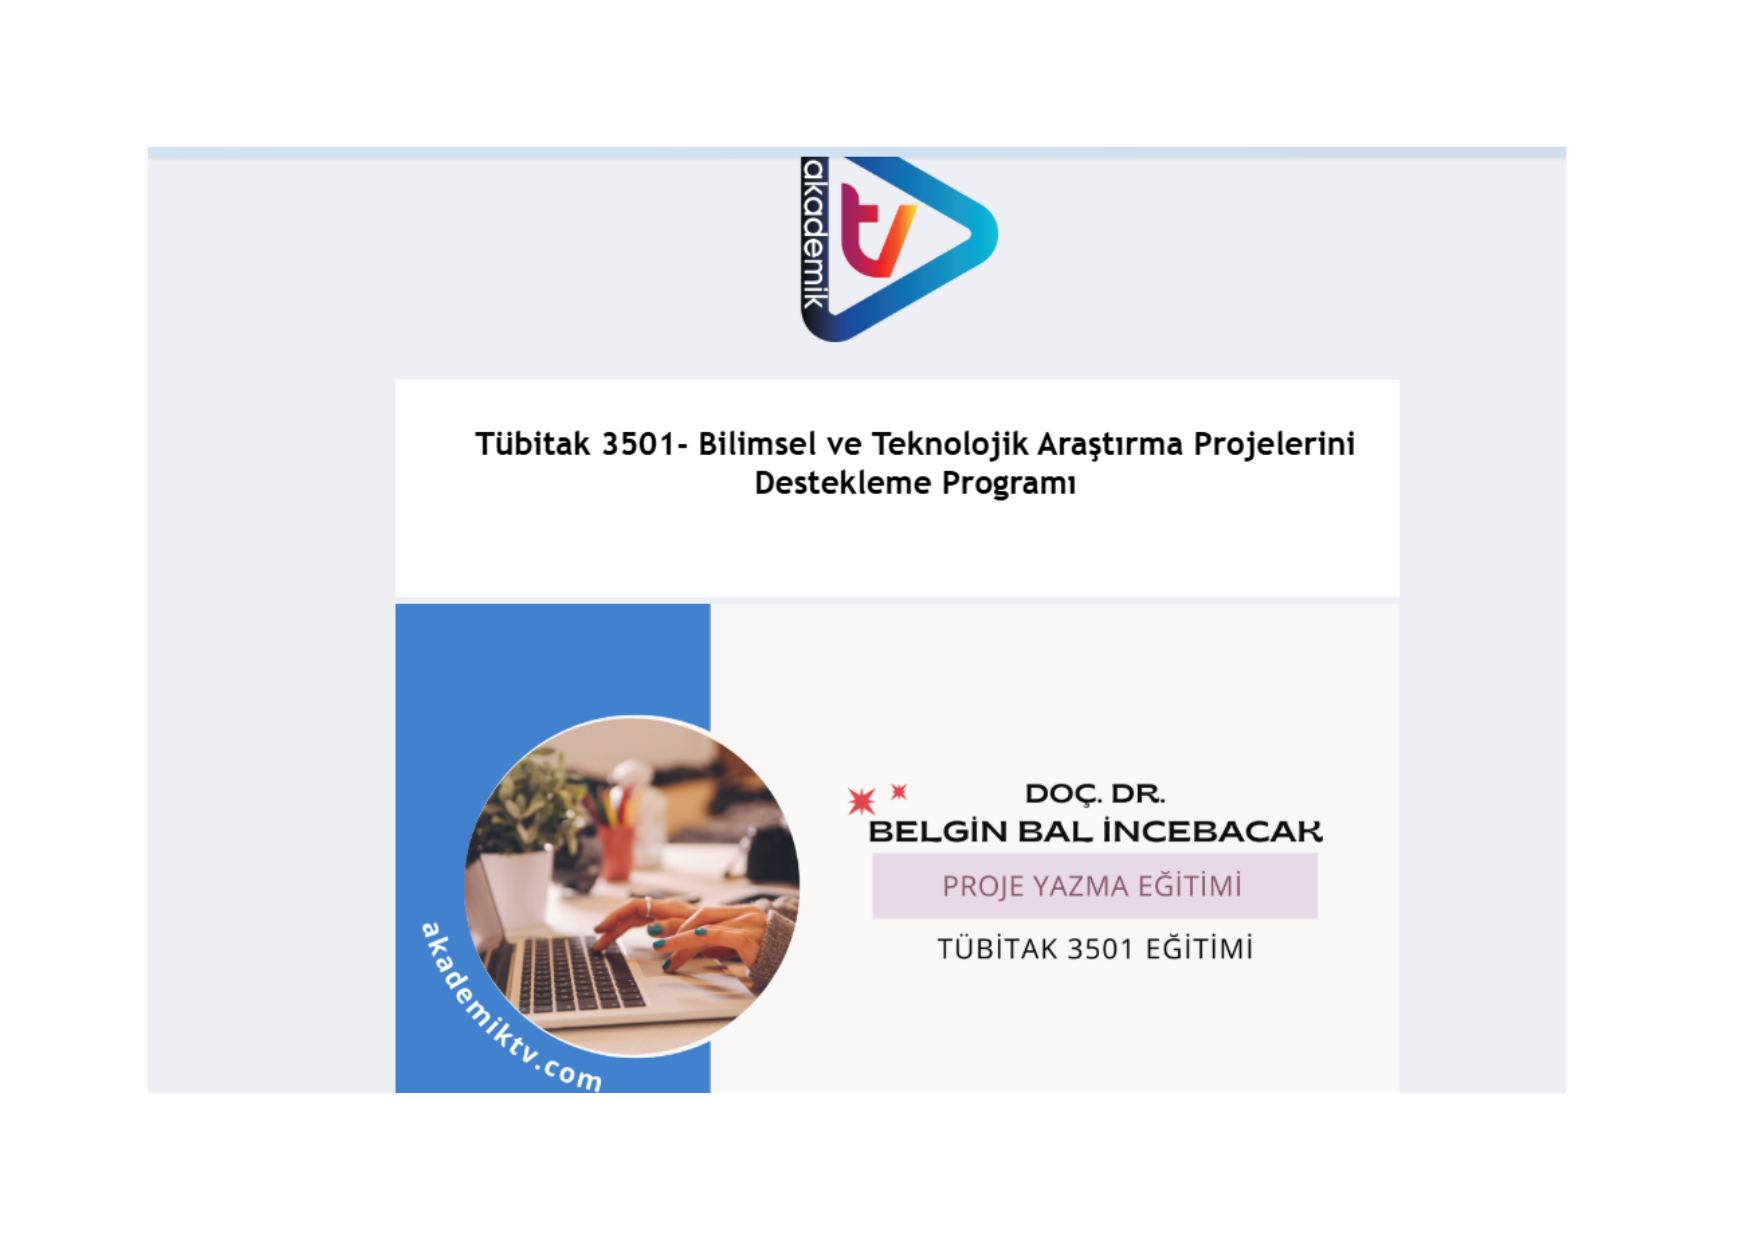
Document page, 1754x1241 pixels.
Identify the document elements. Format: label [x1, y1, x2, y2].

picture [147, 147, 1567, 1093]
